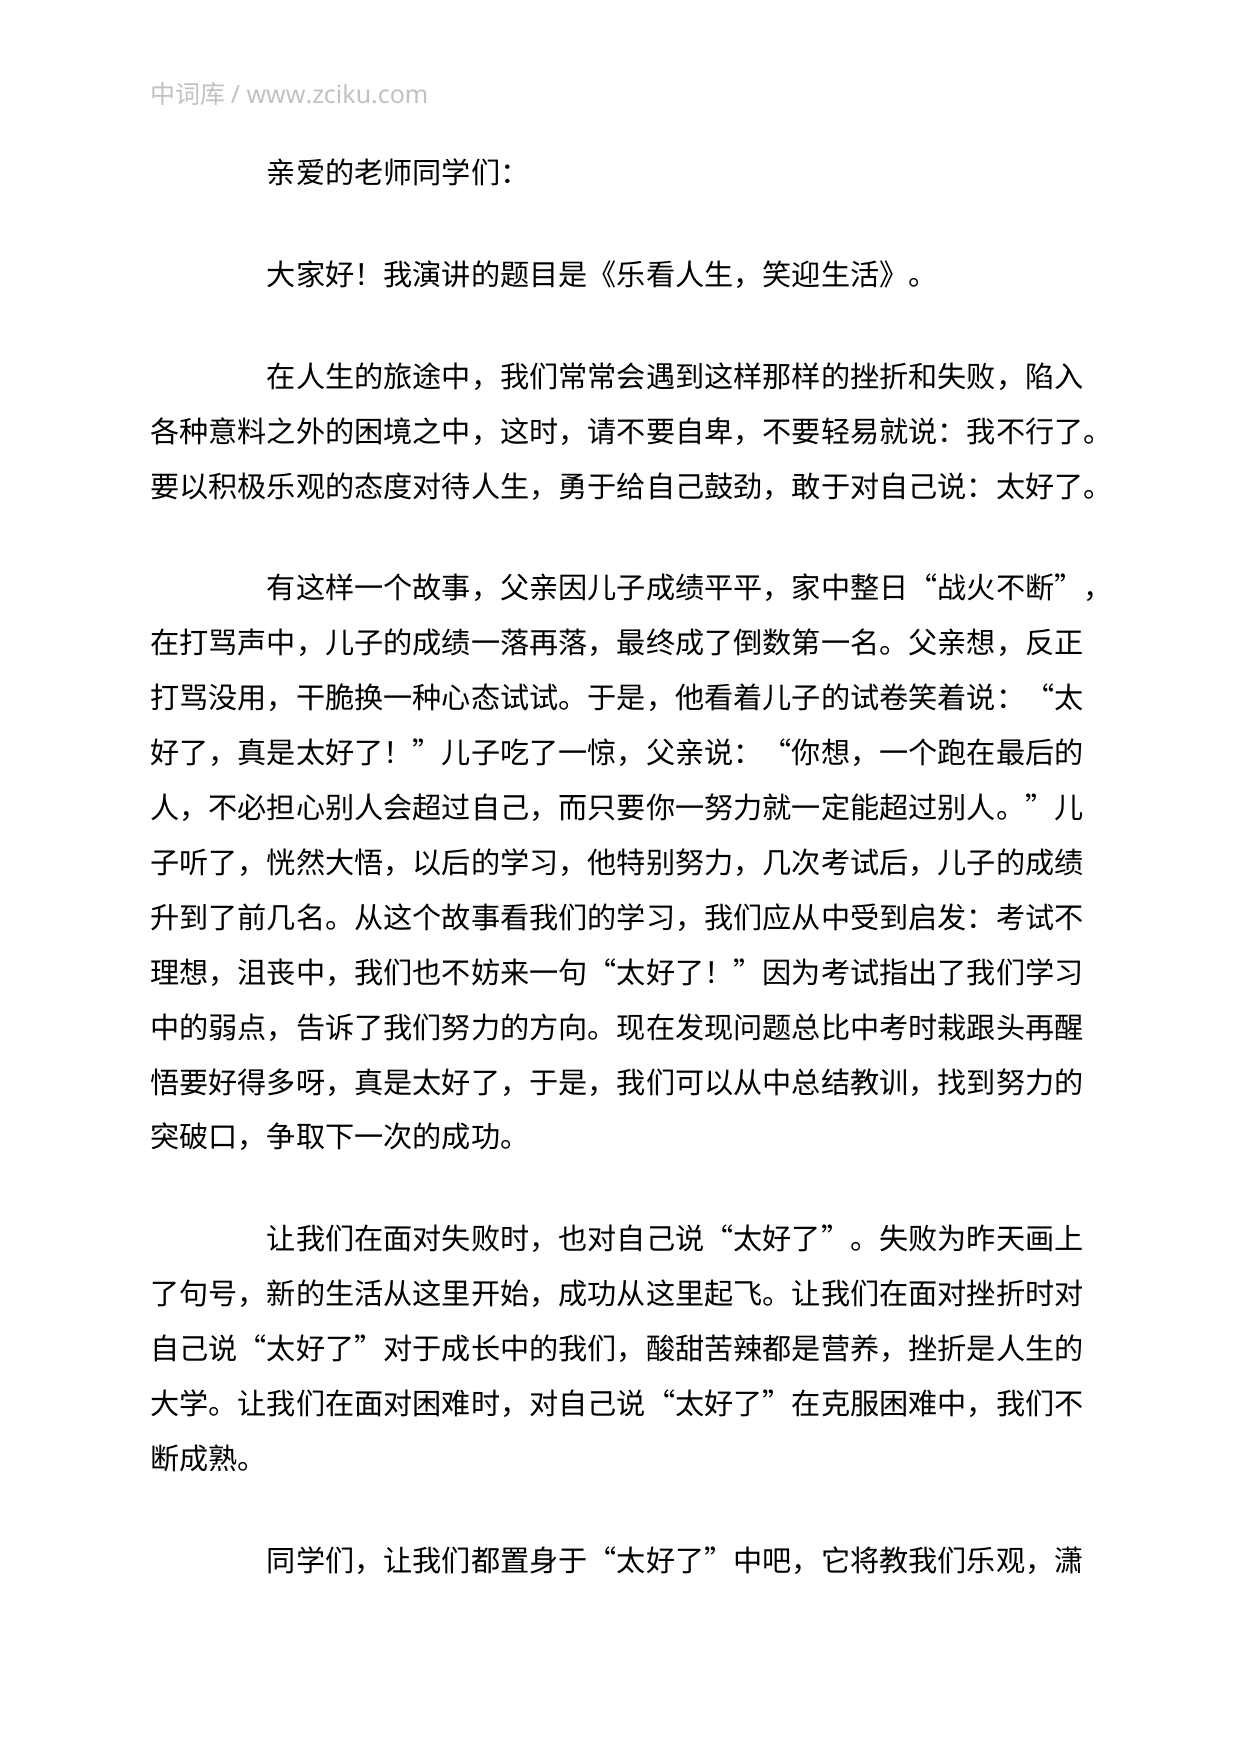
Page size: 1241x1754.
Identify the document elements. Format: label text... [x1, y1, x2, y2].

text 在人生的旅途中，我们常常会遇到这样那样的挫折和失败，陷入各种意料之外的困境之中，这时，请不要自卑，不要轻易就说：我不行了。要以积极乐观的态度对待人生，勇于给自己鼓劲，敢于对自己说：太好了。 [150, 353, 1090, 506]
text 大家好！我演讲的题目是《乐看人生，笑迎生活》。 [150, 252, 1090, 294]
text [150, 1537, 1090, 1579]
text 有这样一个故事，父亲因儿子成绩平平，家中整日“战火不断”，在打骂声中，儿子的成绩一落再落，最终成了倒数第一名。父亲想，反正打骂没用，干脆换一种心态试试。于是，他看着儿子的试卷笑着说：“太好了，真是太好了！”儿子吃了一惊，父亲说：“你想，一个跑在最后的人，不必担心别人会超过自己，而只要你一努力就一定能超过别人。”儿子听了，恍然大悟，以后的学习，他特别努力，几次考试后，儿子的成绩升到了前几名。从这个故事看我们的学习，我们应从中受到启发：考试不理想，沮丧中，我们也不妨来一句“太好了！”因为考试指出了我们学习中的弱点，告诉了我们努力的方向。现在发现问题总比中考时栽跟头再醒悟要好得多呀，真是太好了，于是，我们可以从中总结教训，找到努力的突破口，争取下一次的成功。 [150, 565, 1090, 1156]
text 亲爱的老师同学们： [150, 150, 1090, 192]
text 让我们在面对失败时，也对自己说“太好了”。失败为昨天画上了句号，新的生活从这里开始，成功从这里起飞。让我们在面对挫折时对自己说“太好了”对于成长中的我们，酸甜苦辣都是营养，挫折是人生的大学。让我们在面对困难时，对自己说“太好了”在克服困难中，我们不断成熟。 [150, 1216, 1090, 1478]
